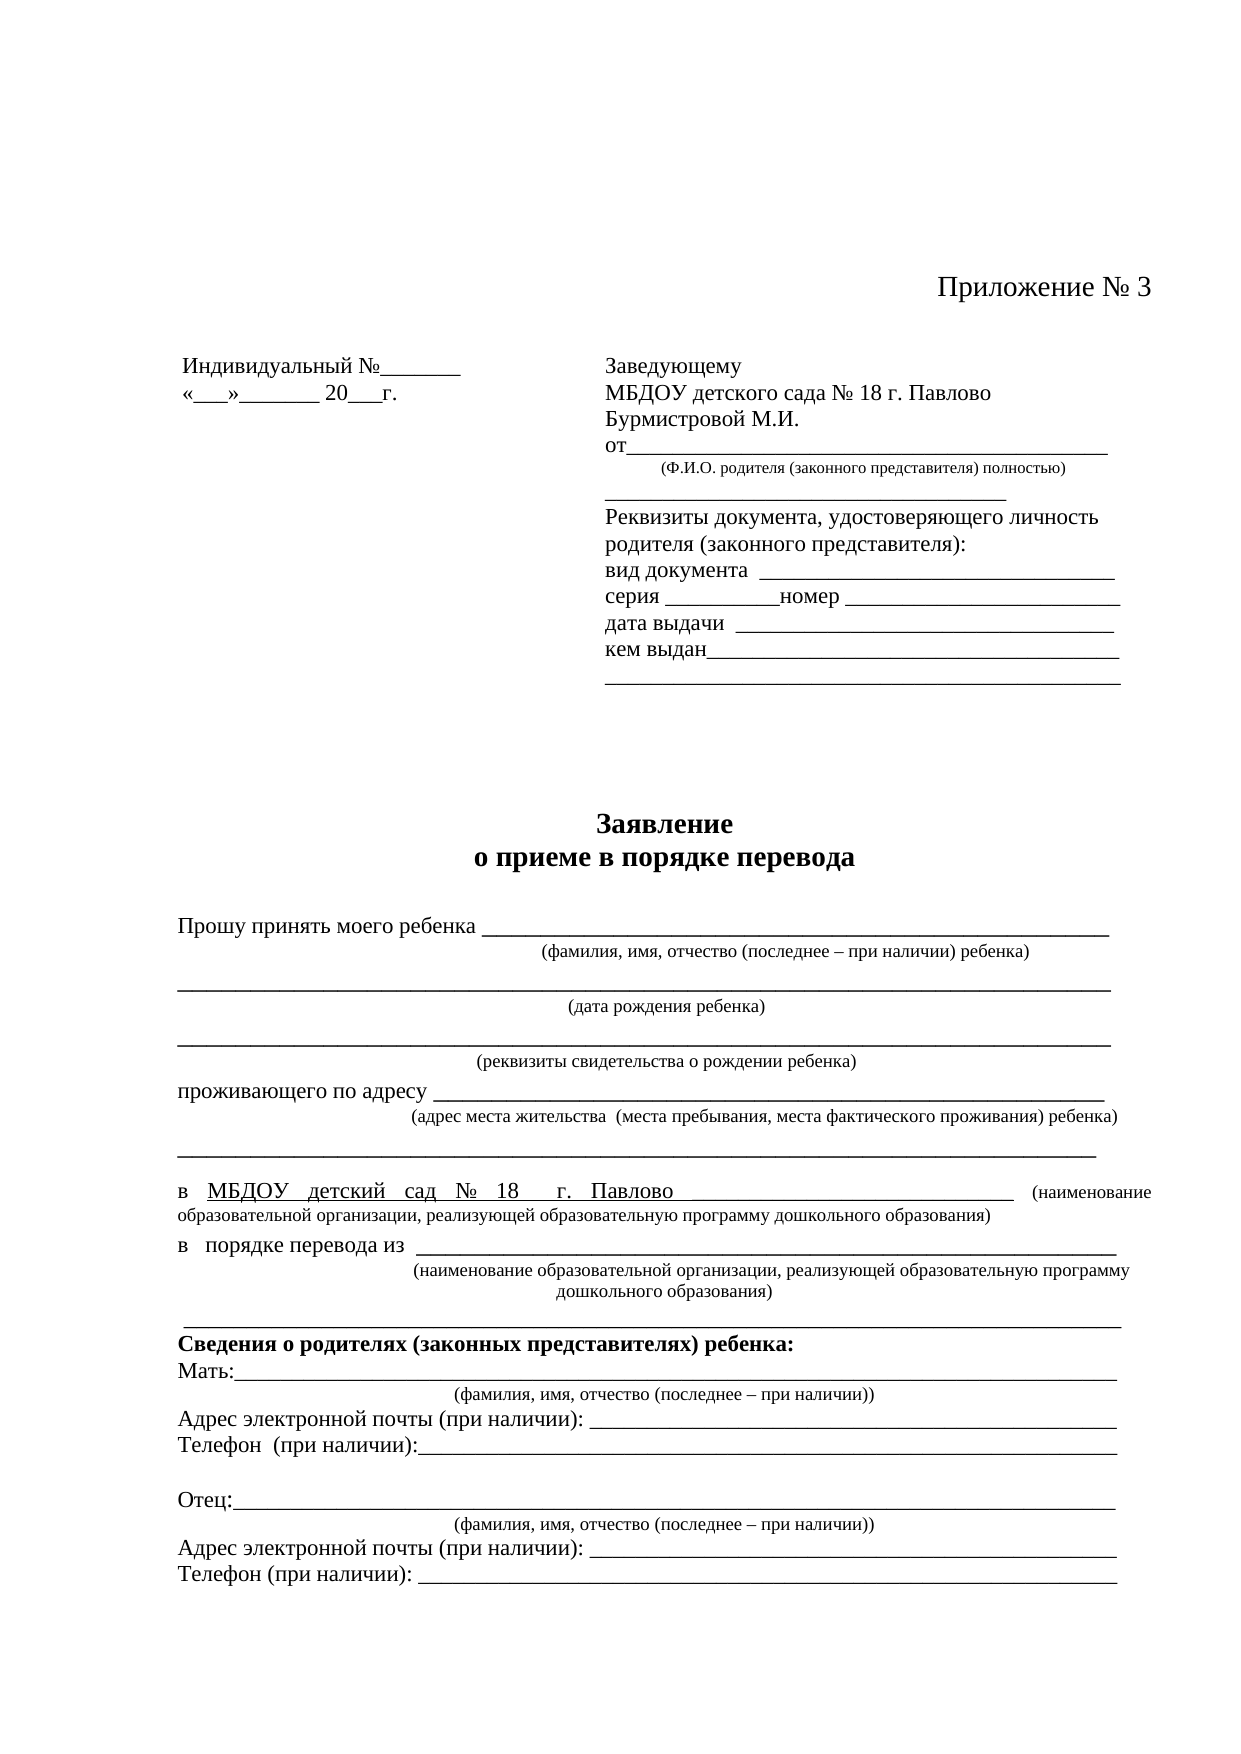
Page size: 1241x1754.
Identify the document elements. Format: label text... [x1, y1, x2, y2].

text Заявление [177, 806, 1152, 839]
text Прошу принять моего ребенка ___________________________________________ [177, 906, 1152, 940]
text в МБДОУ детский сад № 18 г. Павлово ____________________________ (наименование образовательной организации, реализующей образовательную программу дошкольного образования) [177, 1177, 1152, 1225]
text _______________________________________________________________ [177, 1127, 1152, 1160]
text Телефон (при наличии):_____________________________________________________________ [177, 1431, 1152, 1457]
text Телефон (при наличии): _____________________________________________________________ [177, 1560, 1152, 1587]
text (фамилия, имя, отчество (последнее – при наличии)) [177, 1383, 1152, 1405]
text (фамилия, имя, отчество (последнее – при наличии)) [177, 1512, 1152, 1534]
text проживающего по адресу ______________________________________________ [177, 1072, 1152, 1105]
text Адрес электронной почты (при наличии): ______________________________________________ [177, 1405, 1152, 1431]
text Сведения о родителях (законных представителях) ребенка: [177, 1330, 1152, 1357]
text Приложение № 3 [177, 269, 1152, 303]
text (адрес места жительства (места пребывания, места фактического проживания) ребенка) [177, 1105, 1152, 1127]
text Мать:_____________________________________________________________________________ [177, 1357, 1152, 1383]
text (дата рождения ребенка) [177, 995, 1152, 1017]
text (фамилия, имя, отчество (последнее – при наличии) ребенка) [177, 940, 1152, 961]
text ___________________________________________________________________________ [177, 1302, 1152, 1330]
text Отец:_____________________________________________________________________________ [177, 1484, 1152, 1512]
text ________________________________________________________________ [177, 1017, 1152, 1050]
text (наименование образовательной организации, реализующей образовательную программу дошкольного образования) [177, 1258, 1152, 1302]
text (реквизиты свидетельства о рождении ребенка) [177, 1050, 1152, 1072]
text ________________________________________________________________ [177, 961, 1152, 995]
text в порядке перевода из ________________________________________________ [177, 1225, 1152, 1258]
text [177, 1534, 1152, 1560]
text о приеме в порядке перевода [177, 839, 1152, 873]
